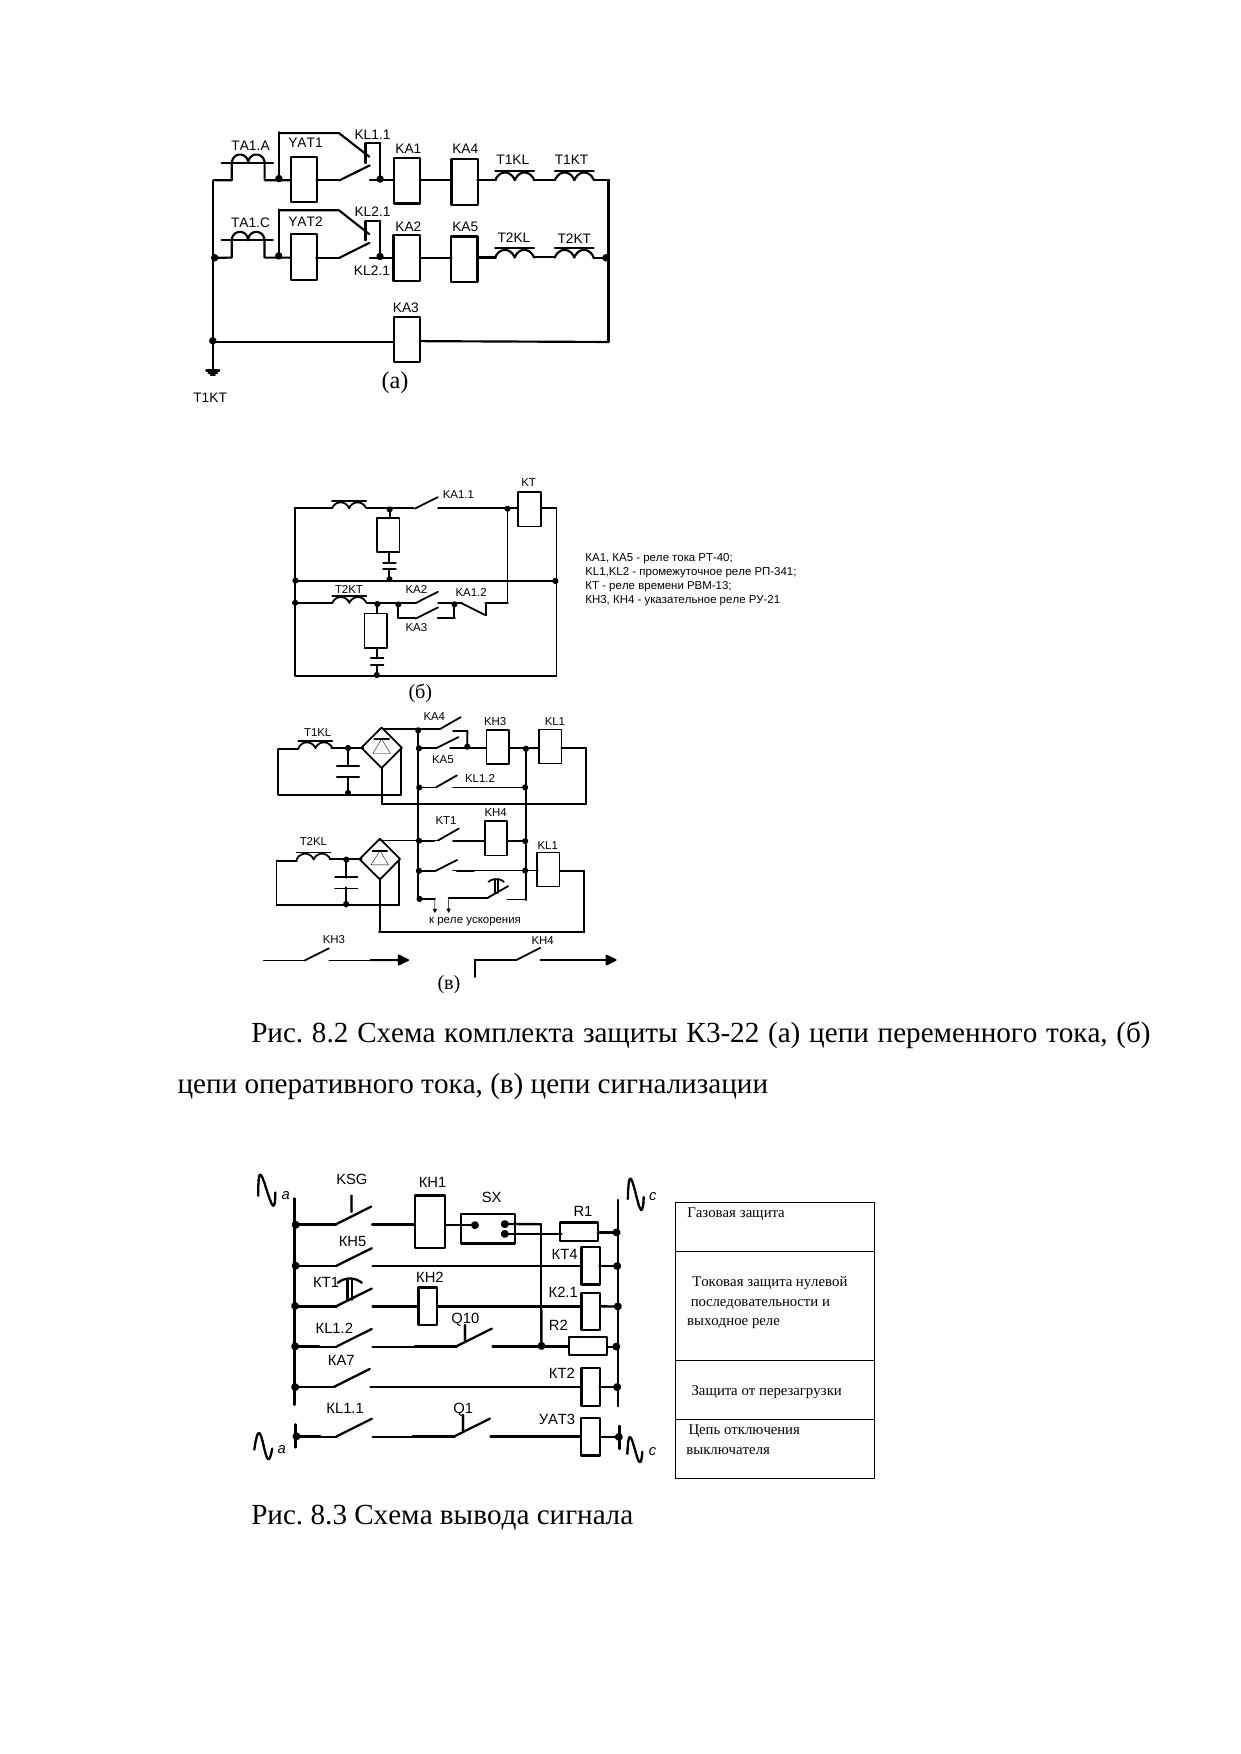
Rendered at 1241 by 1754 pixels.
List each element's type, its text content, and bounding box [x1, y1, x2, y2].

text Рис. 8.3 Схема вывода сигнала [177, 1497, 1152, 1531]
text Рис. 8.2 Схема комплекта защиты К3-22 (а) цепи переменного тока, (б) цепи оперативного тока, (в) цепи сигнализации [177, 1016, 1152, 1099]
